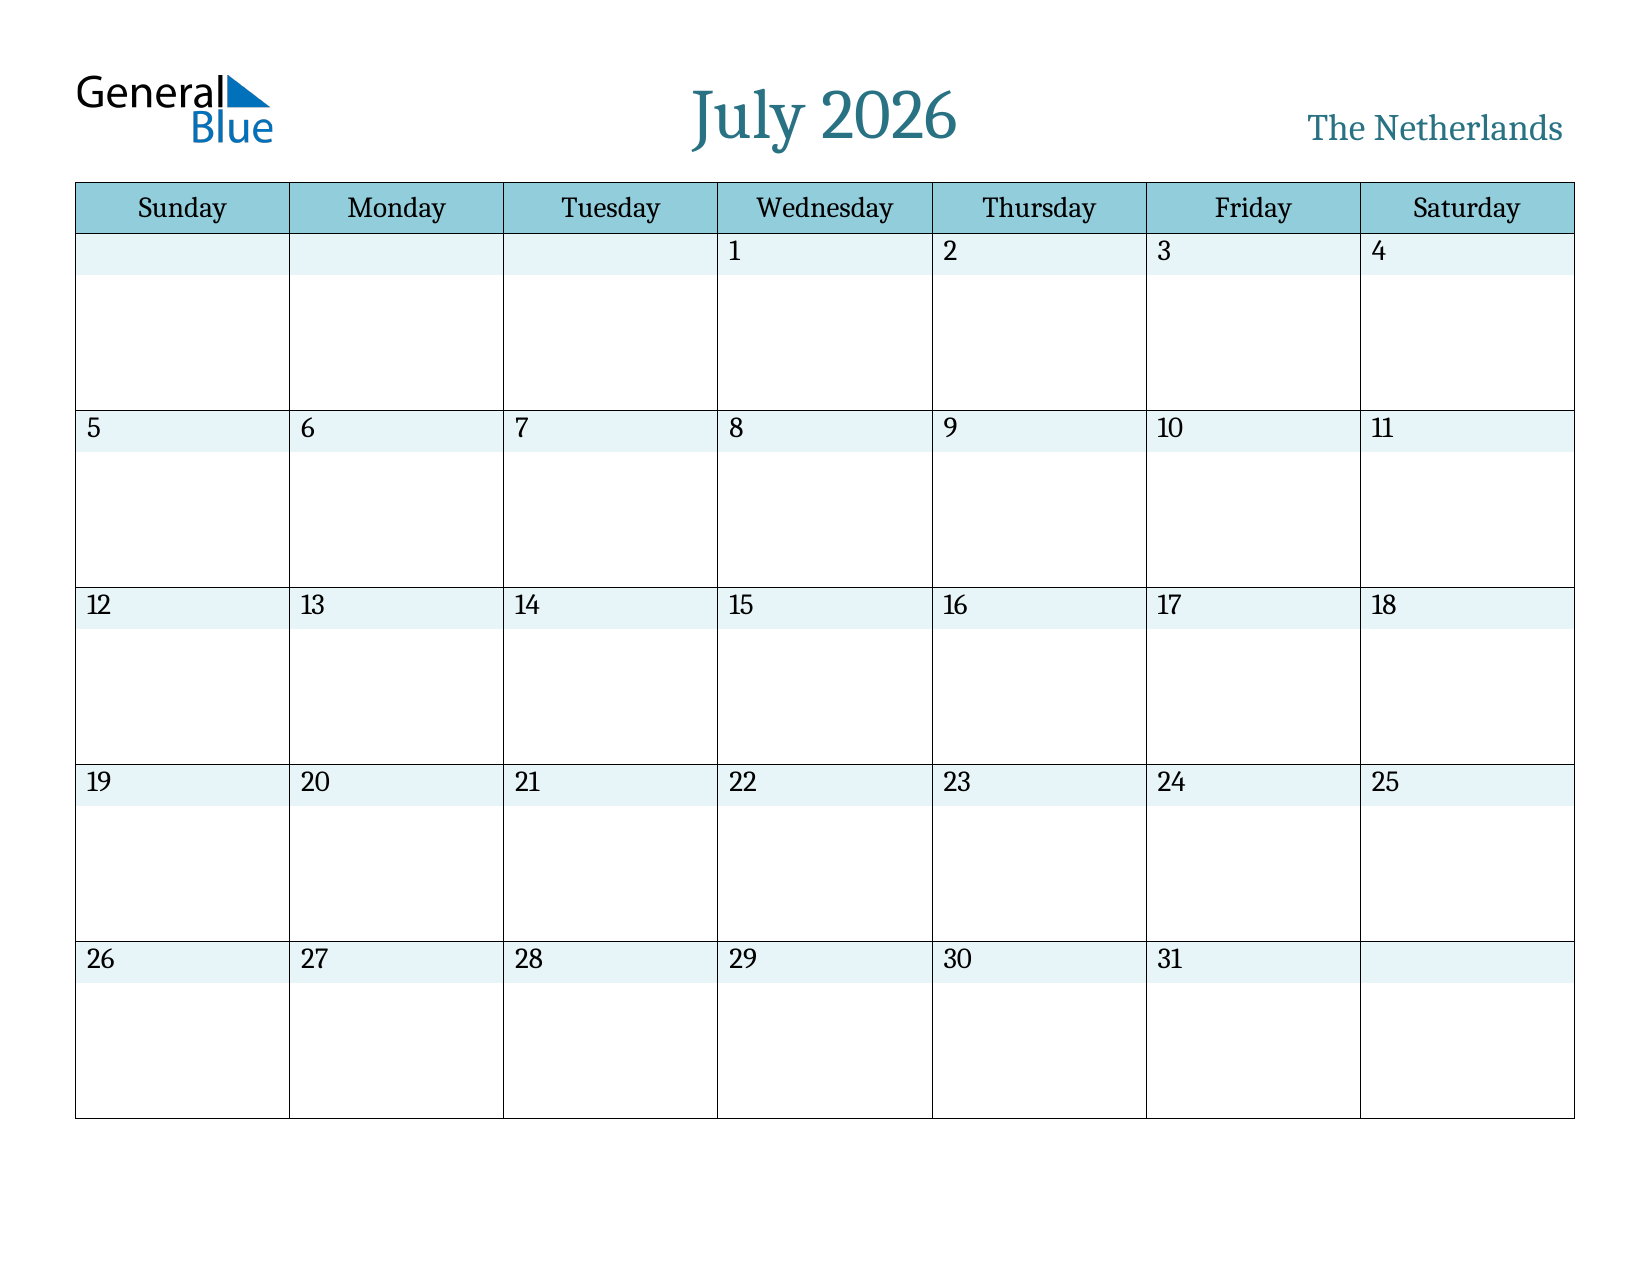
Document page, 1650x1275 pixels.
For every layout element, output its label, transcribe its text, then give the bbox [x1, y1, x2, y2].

table_cell [718, 275, 932, 410]
table_cell [504, 806, 717, 941]
table_cell [76, 234, 289, 275]
picture [77, 75, 273, 143]
table_cell 11 [1361, 411, 1574, 452]
table_cell [76, 806, 289, 941]
table_cell 4 [1361, 234, 1574, 275]
table_cell [1361, 452, 1574, 587]
table_cell 24 [1147, 765, 1360, 806]
table_cell [290, 452, 503, 587]
table_cell [718, 806, 932, 941]
table_cell 28 [504, 942, 717, 983]
table_cell 7 [504, 411, 717, 452]
table_cell [1147, 452, 1360, 587]
table_cell [504, 983, 717, 1118]
table_cell 18 [1361, 588, 1574, 629]
table_cell [933, 983, 1146, 1118]
table_cell 3 [1147, 234, 1360, 275]
table_cell [290, 629, 503, 764]
table_header The Netherlands [1146, 75, 1574, 182]
table_cell Friday [1147, 183, 1360, 233]
table_cell 10 [1147, 411, 1360, 452]
table_cell Thursday [933, 183, 1146, 233]
table_header July 2026 [504, 75, 1146, 182]
table_cell [76, 983, 289, 1118]
table_header [76, 75, 503, 182]
table_cell [1147, 806, 1360, 941]
table_cell [1361, 983, 1574, 1118]
table_cell [76, 629, 289, 764]
table_cell [290, 983, 503, 1118]
table_cell 29 [718, 942, 932, 983]
table_cell 2 [933, 234, 1146, 275]
table_cell [290, 806, 503, 941]
table_cell 12 [76, 588, 289, 629]
table_cell 19 [76, 765, 289, 806]
table_cell Sunday [76, 183, 289, 233]
table_cell 13 [290, 588, 503, 629]
table_cell [1361, 806, 1574, 941]
table_cell 9 [933, 411, 1146, 452]
table_cell Monday [290, 183, 503, 233]
table_cell 21 [504, 765, 717, 806]
table_cell [504, 234, 717, 275]
table_cell [76, 275, 289, 410]
table_cell 17 [1147, 588, 1360, 629]
table_cell [718, 983, 932, 1118]
table_cell [933, 806, 1146, 941]
table_cell [718, 629, 932, 764]
table_cell 14 [504, 588, 717, 629]
table_cell [1147, 629, 1360, 764]
table_cell [76, 452, 289, 587]
table_cell Saturday [1361, 183, 1574, 233]
table_cell 6 [290, 411, 503, 452]
table_cell 30 [933, 942, 1146, 983]
table_cell 16 [933, 588, 1146, 629]
table_cell [1361, 942, 1574, 983]
table_cell [1147, 275, 1360, 410]
table_cell 23 [933, 765, 1146, 806]
table_cell 27 [290, 942, 503, 983]
table_cell [504, 629, 717, 764]
table_cell 5 [76, 411, 289, 452]
table_cell 31 [1147, 942, 1360, 983]
table_cell Wednesday [718, 183, 932, 233]
table_cell [933, 452, 1146, 587]
table_cell 1 [718, 234, 932, 275]
table_cell [1361, 629, 1574, 764]
table_cell [504, 452, 717, 587]
table_cell [504, 275, 717, 410]
table_cell [933, 275, 1146, 410]
table_cell 22 [718, 765, 932, 806]
table_cell 25 [1361, 765, 1574, 806]
table_cell 8 [718, 411, 932, 452]
table_cell 15 [718, 588, 932, 629]
table_cell [1361, 275, 1574, 410]
table_cell [1147, 983, 1360, 1118]
table_cell Tuesday [504, 183, 717, 233]
table_cell [290, 275, 503, 410]
table_cell 26 [76, 942, 289, 983]
table_cell [933, 629, 1146, 764]
table_cell [290, 234, 503, 275]
table_cell 20 [290, 765, 503, 806]
table_cell [718, 452, 932, 587]
